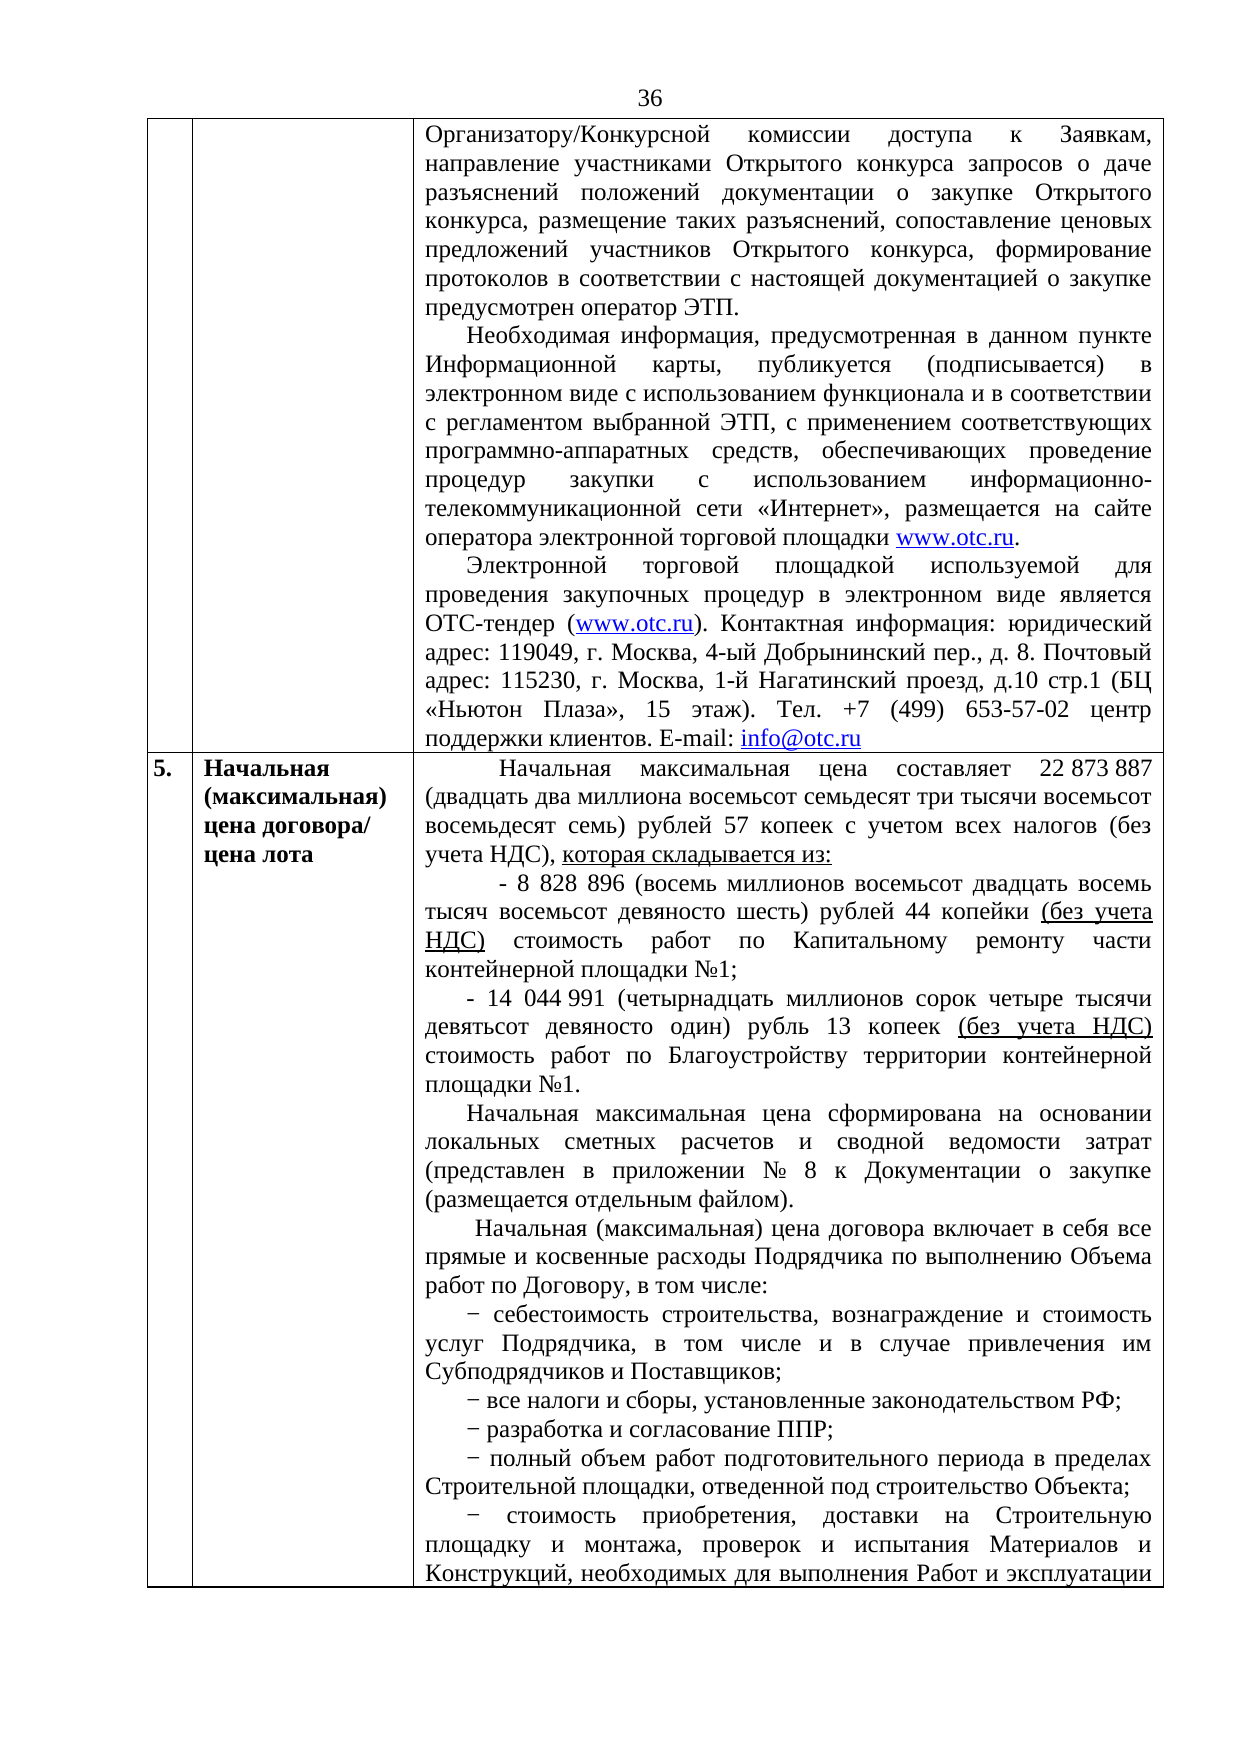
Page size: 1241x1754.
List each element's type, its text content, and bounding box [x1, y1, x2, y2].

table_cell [193, 753, 413, 1586]
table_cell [193, 119, 413, 752]
table_cell 5. [148, 753, 192, 1586]
table_cell 4. [148, 119, 192, 752]
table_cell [414, 119, 1163, 752]
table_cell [414, 753, 1163, 1586]
